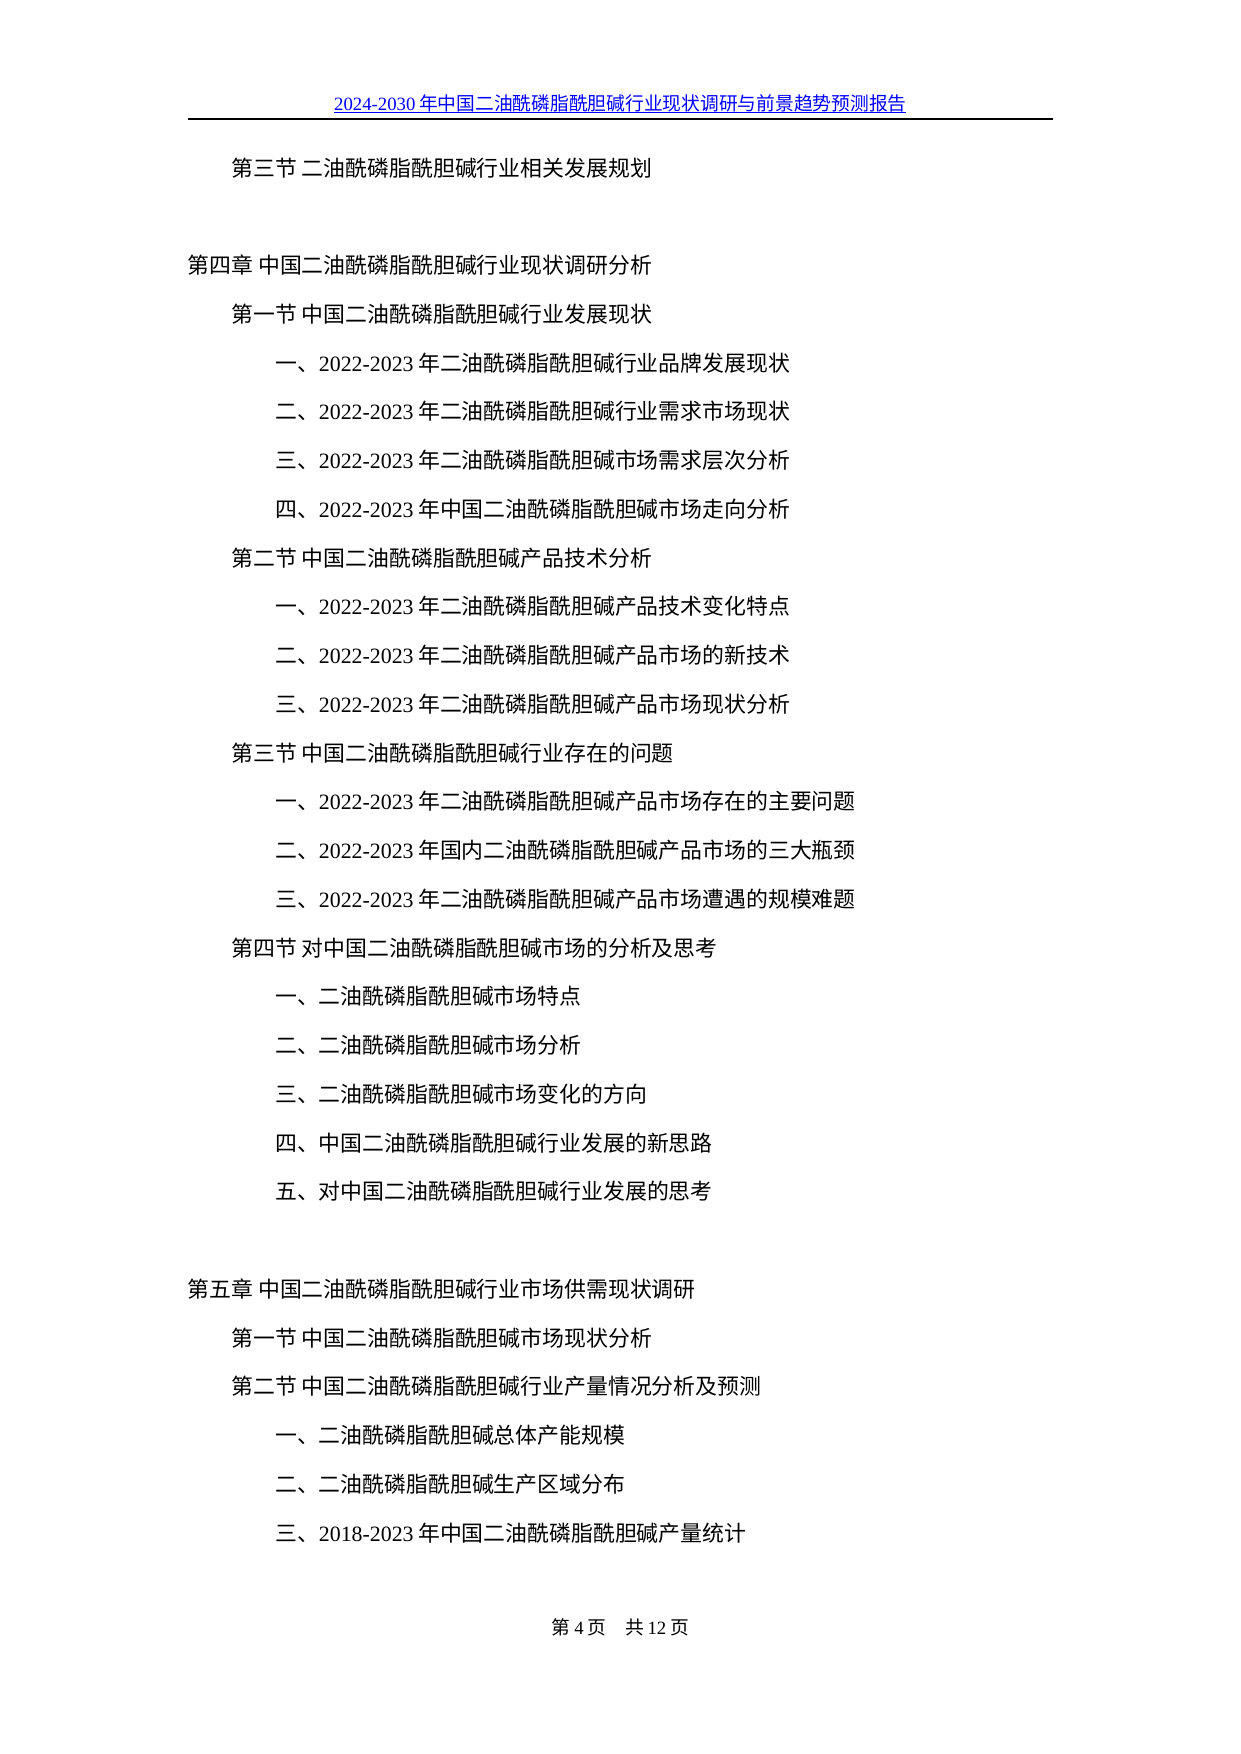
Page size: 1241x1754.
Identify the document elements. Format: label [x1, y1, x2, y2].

text [187, 150, 1053, 1548]
